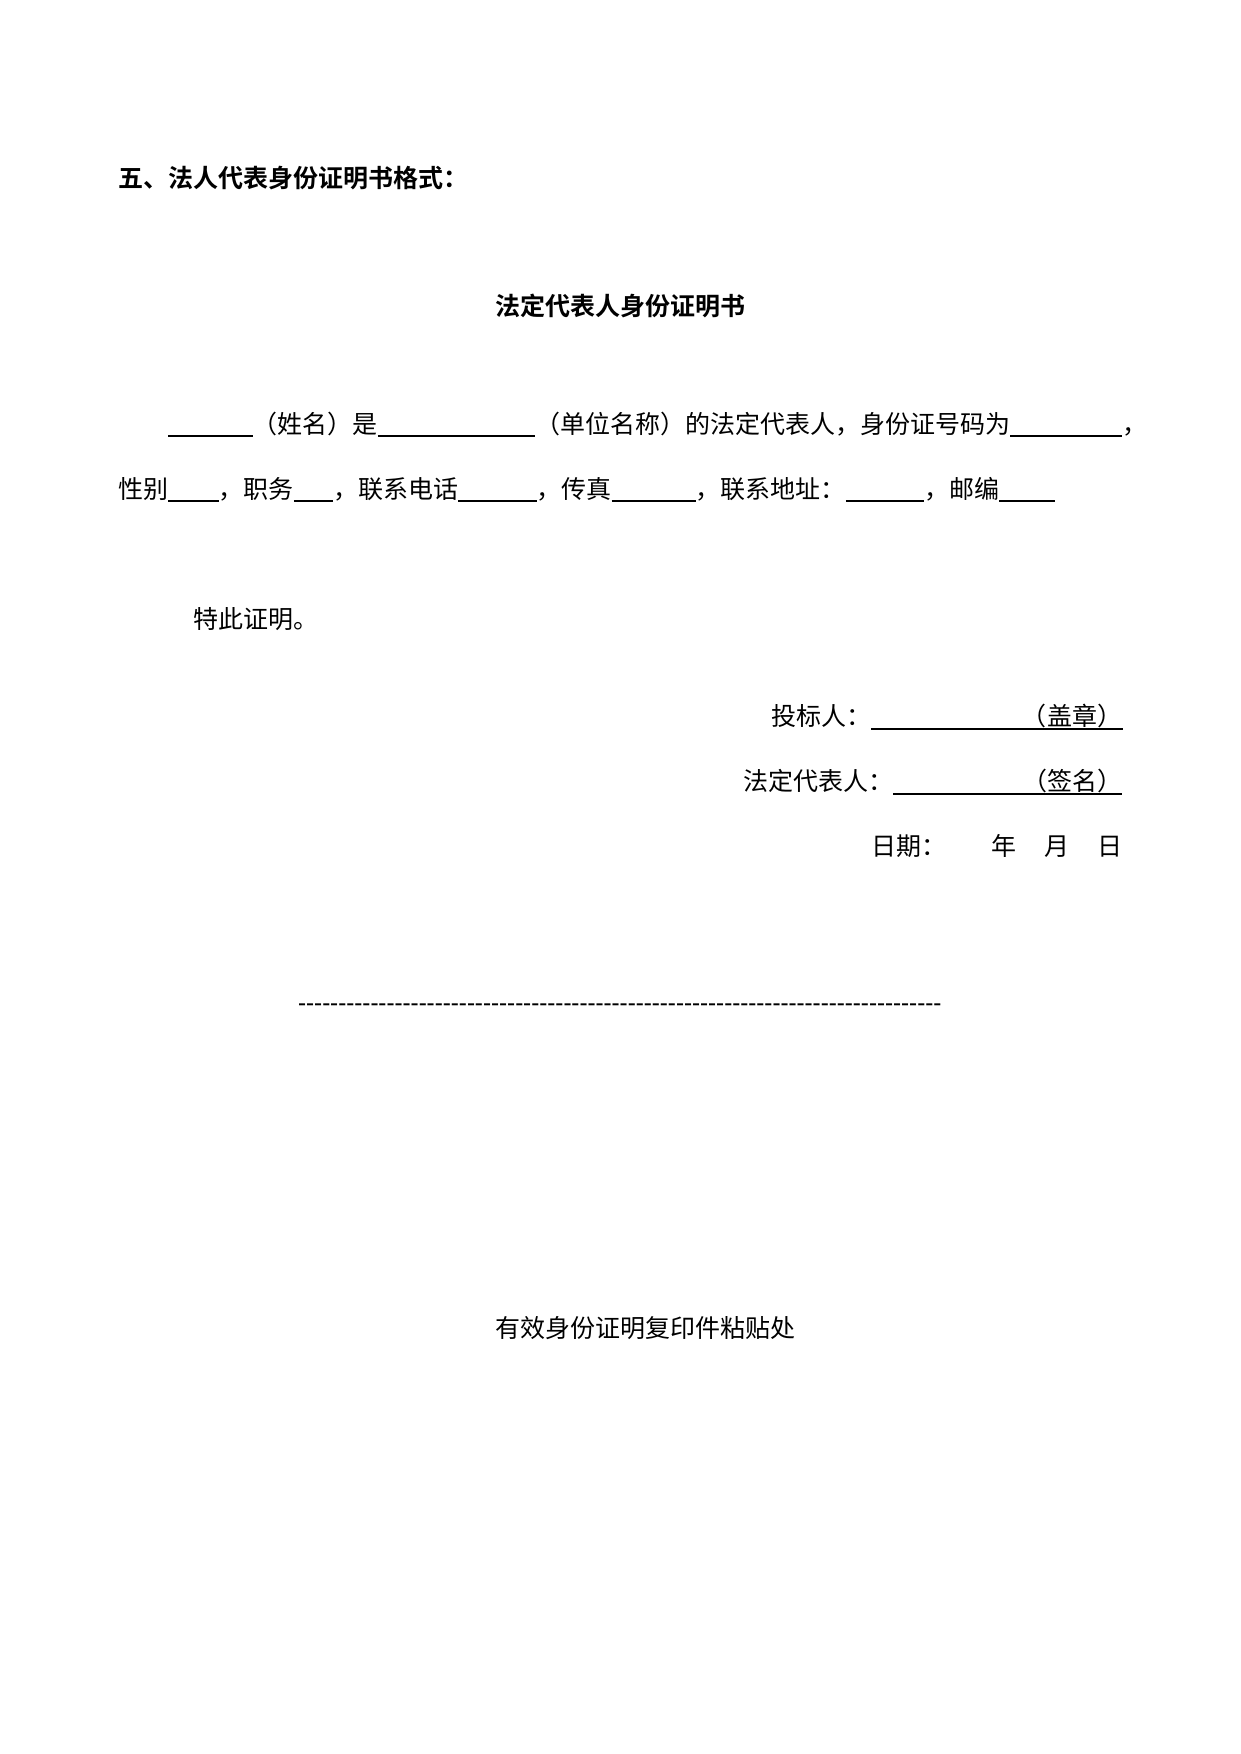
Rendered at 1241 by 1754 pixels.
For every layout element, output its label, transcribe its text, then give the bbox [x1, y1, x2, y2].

text 五、法人代表身份证明书格式： [118, 146, 1122, 198]
text 投标人： （盖章） [118, 682, 1122, 747]
text 法定代表人身份证明书 [118, 279, 1122, 325]
text （姓名）是 （单位名称）的法定代表人，身份证号码为 ，性别 ，职务 ，联系电话 ，传真 ，联系地址： ，邮编 [118, 390, 1122, 520]
text 特此证明。 [118, 585, 1122, 650]
text 日期： 年 月 日 [118, 812, 1122, 877]
text -------------------------------------------------------------------------------- [118, 969, 1122, 1034]
text 有效身份证明复印件粘贴处 [118, 1294, 1122, 1359]
text 法定代表人： （签名） [118, 747, 1122, 812]
